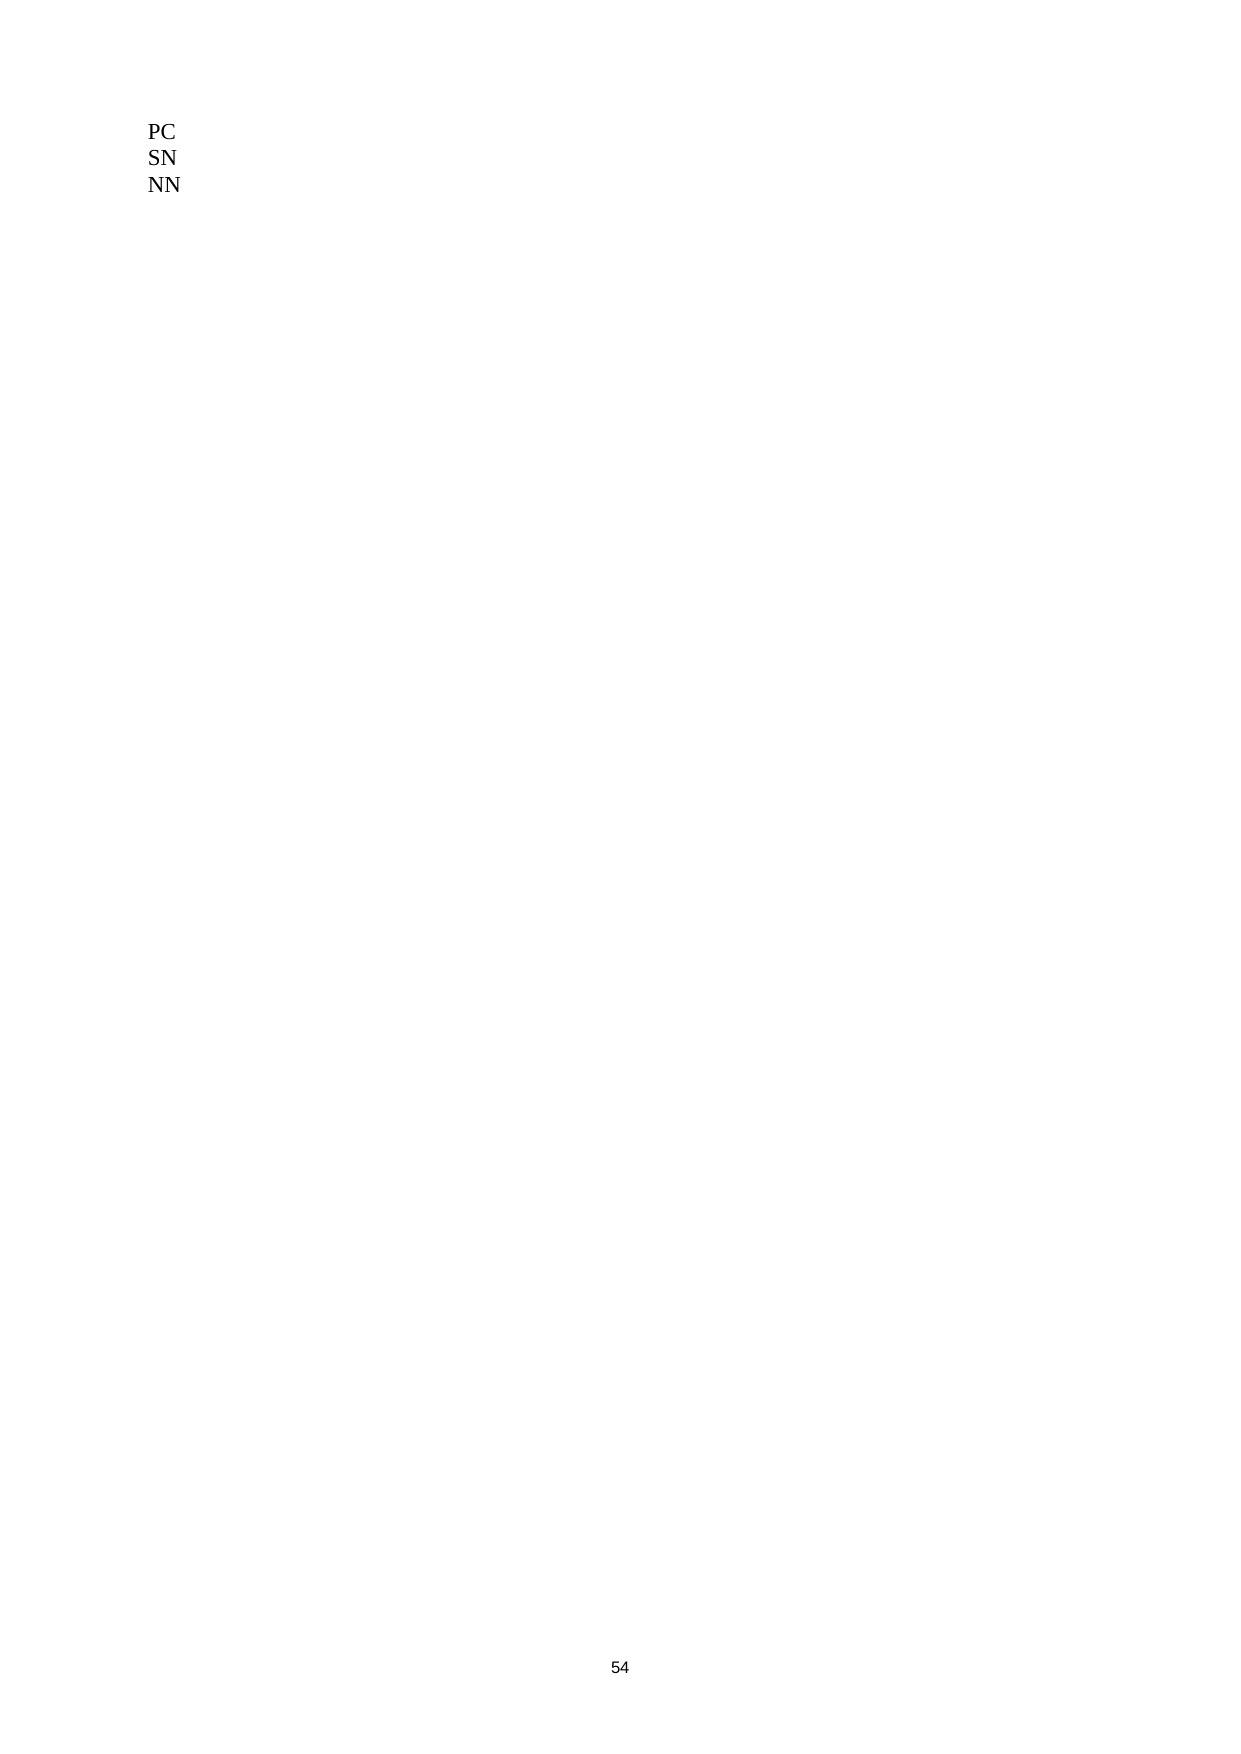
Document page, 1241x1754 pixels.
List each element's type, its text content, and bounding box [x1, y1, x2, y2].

text PC [148, 118, 1092, 144]
text SN [148, 144, 1092, 171]
text NN [148, 171, 1092, 197]
